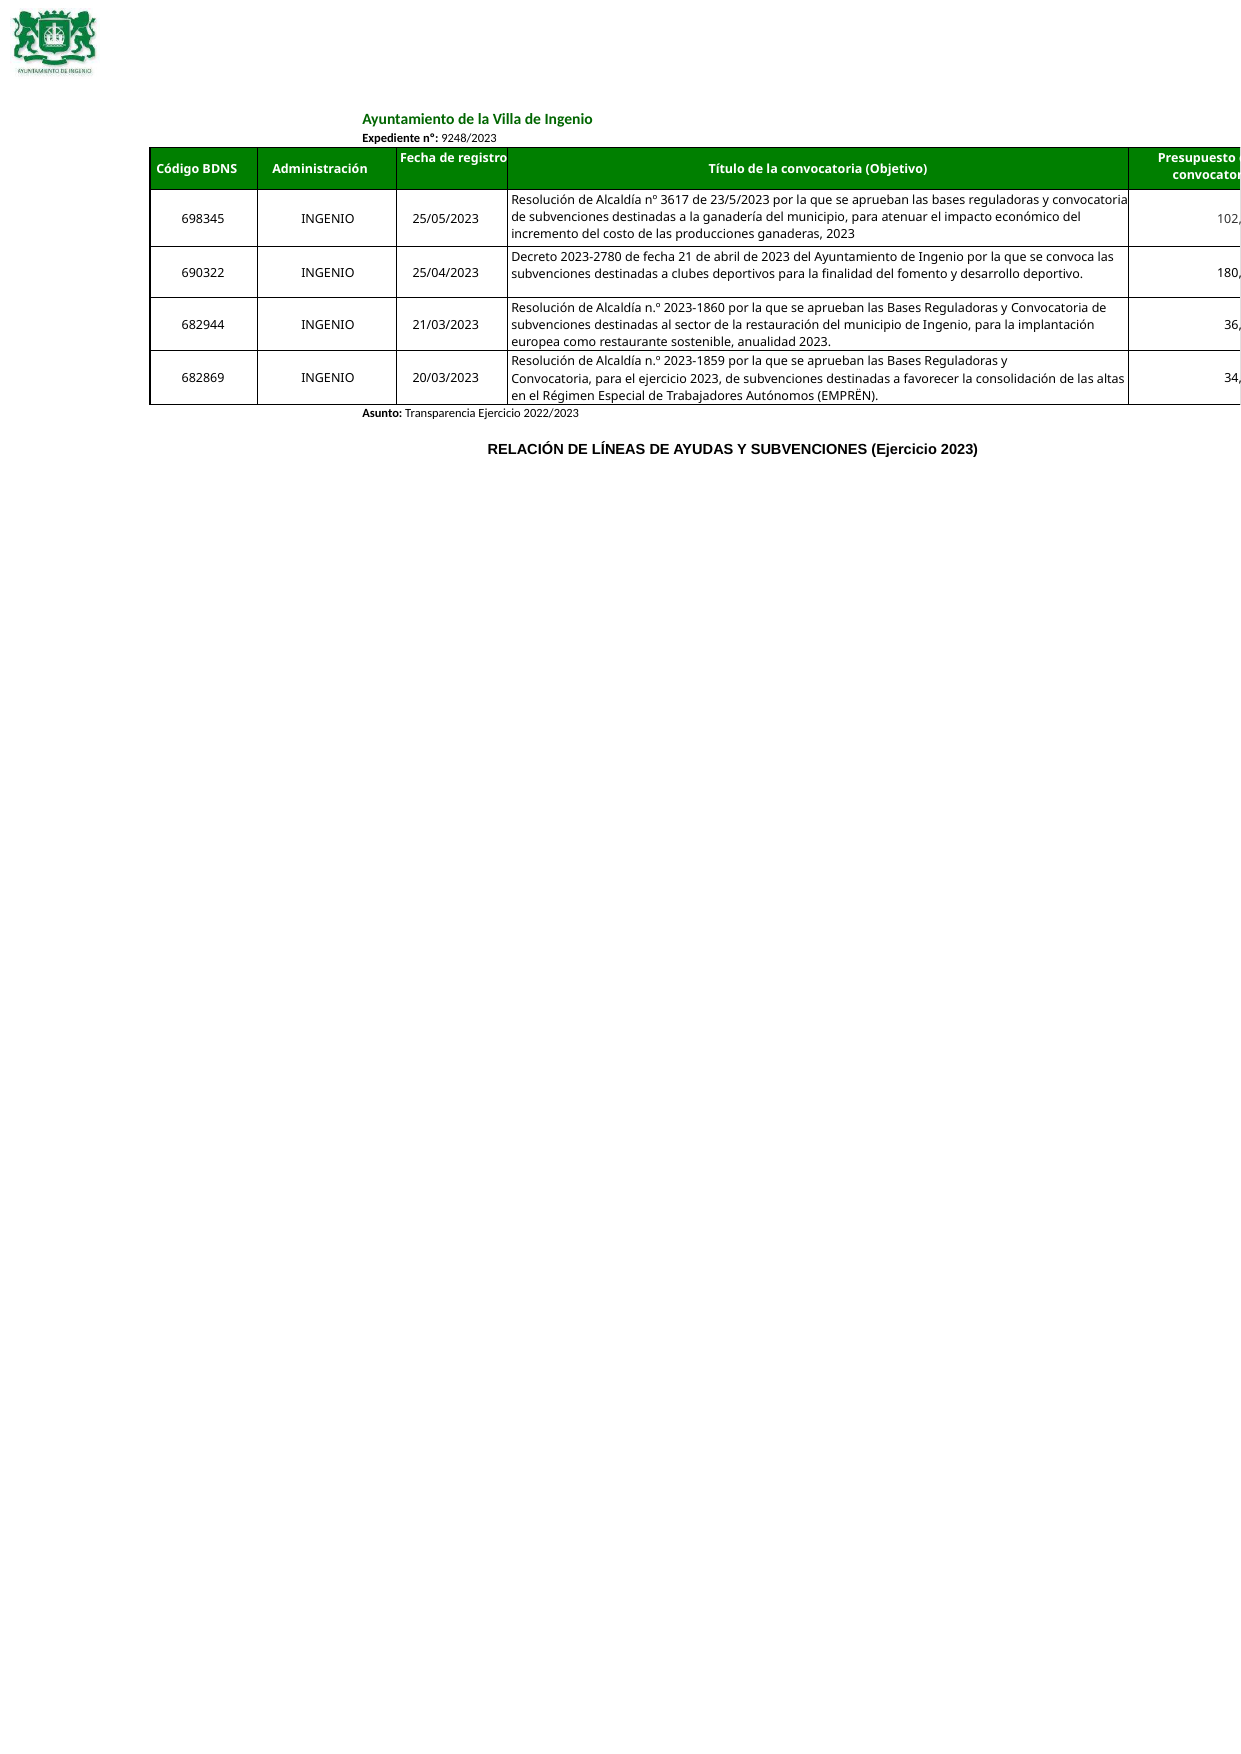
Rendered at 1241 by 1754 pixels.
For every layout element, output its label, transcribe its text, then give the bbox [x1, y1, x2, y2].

table_cell 682869 [151, 351, 257, 404]
table_cell 102,639.00 € [1129, 190, 1240, 246]
text Asunto: Transparencia Ejercicio 2022/2023 [362, 405, 1090, 420]
table_cell 180,000.00 € [1129, 247, 1240, 297]
table_cell 25/05/2023 [397, 190, 507, 246]
table_cell 698345 [151, 190, 257, 246]
table_cell 34,000.00 € [1129, 351, 1240, 404]
table_cell 20/03/2023 [397, 351, 507, 404]
table_cell 25/04/2023 [397, 247, 507, 297]
picture [10, 8, 100, 79]
text Ayuntamiento de la Villa de Ingenio [362, 109, 1090, 128]
table_header Código BDNS [151, 148, 257, 189]
table_cell Resolución de Alcaldía n.º 2023-1860 por la que se aprueban las Bases Reguladoras y Convocatoria de subvenciones destinadas al sector de la restauración del municipio de Ingenio, para la implantación europea como restaurante sostenible, anualidad 2023. [508, 298, 1128, 350]
table_cell Decreto 2023-2780 de fecha 21 de abril de 2023 del Ayuntamiento de Ingenio por la que se convoca las subvenciones destinadas a clubes deportivos para la finalidad del fomento y desarrollo deportivo. [508, 247, 1128, 297]
table_header Presupuesto de la convocatoria [1129, 148, 1240, 189]
table_header Fecha de registro [397, 148, 507, 189]
table_cell INGENIO [258, 190, 396, 246]
table_cell Resolución de Alcaldía n.º 2023-1859 por la que se aprueban las Bases Reguladoras y Convocatoria, para el ejercicio 2023, de subvenciones destinadas a favorecer la consolidación de las altas en el Régimen Especial de Trabajadores Autónomos (EMPRËN). [508, 351, 1128, 404]
table_cell 36,000.00 € [1129, 298, 1240, 350]
table_cell Resolución de Alcaldía nº 3617 de 23/5/2023 por la que se aprueban las bases reguladoras y convocatoria de subvenciones destinadas a la ganadería del municipio, para atenuar el impacto económico del incremento del costo de las producciones ganaderas, 2023 [508, 190, 1128, 246]
table_cell 690322 [151, 247, 257, 297]
table_cell INGENIO [258, 298, 396, 350]
text RELACIÓN DE LÍNEAS DE AYUDAS Y SUBVENCIONES (Ejercicio 2023) [150, 440, 978, 457]
table_cell INGENIO [258, 247, 396, 297]
table_header Administración [258, 148, 396, 189]
table_cell INGENIO [258, 351, 396, 404]
table_cell 21/03/2023 [397, 298, 507, 350]
table_cell 682944 [151, 298, 257, 350]
text Expediente nº: 9248/2023 [362, 130, 1090, 145]
table_header Título de la convocatoria (Objetivo) [508, 148, 1128, 189]
